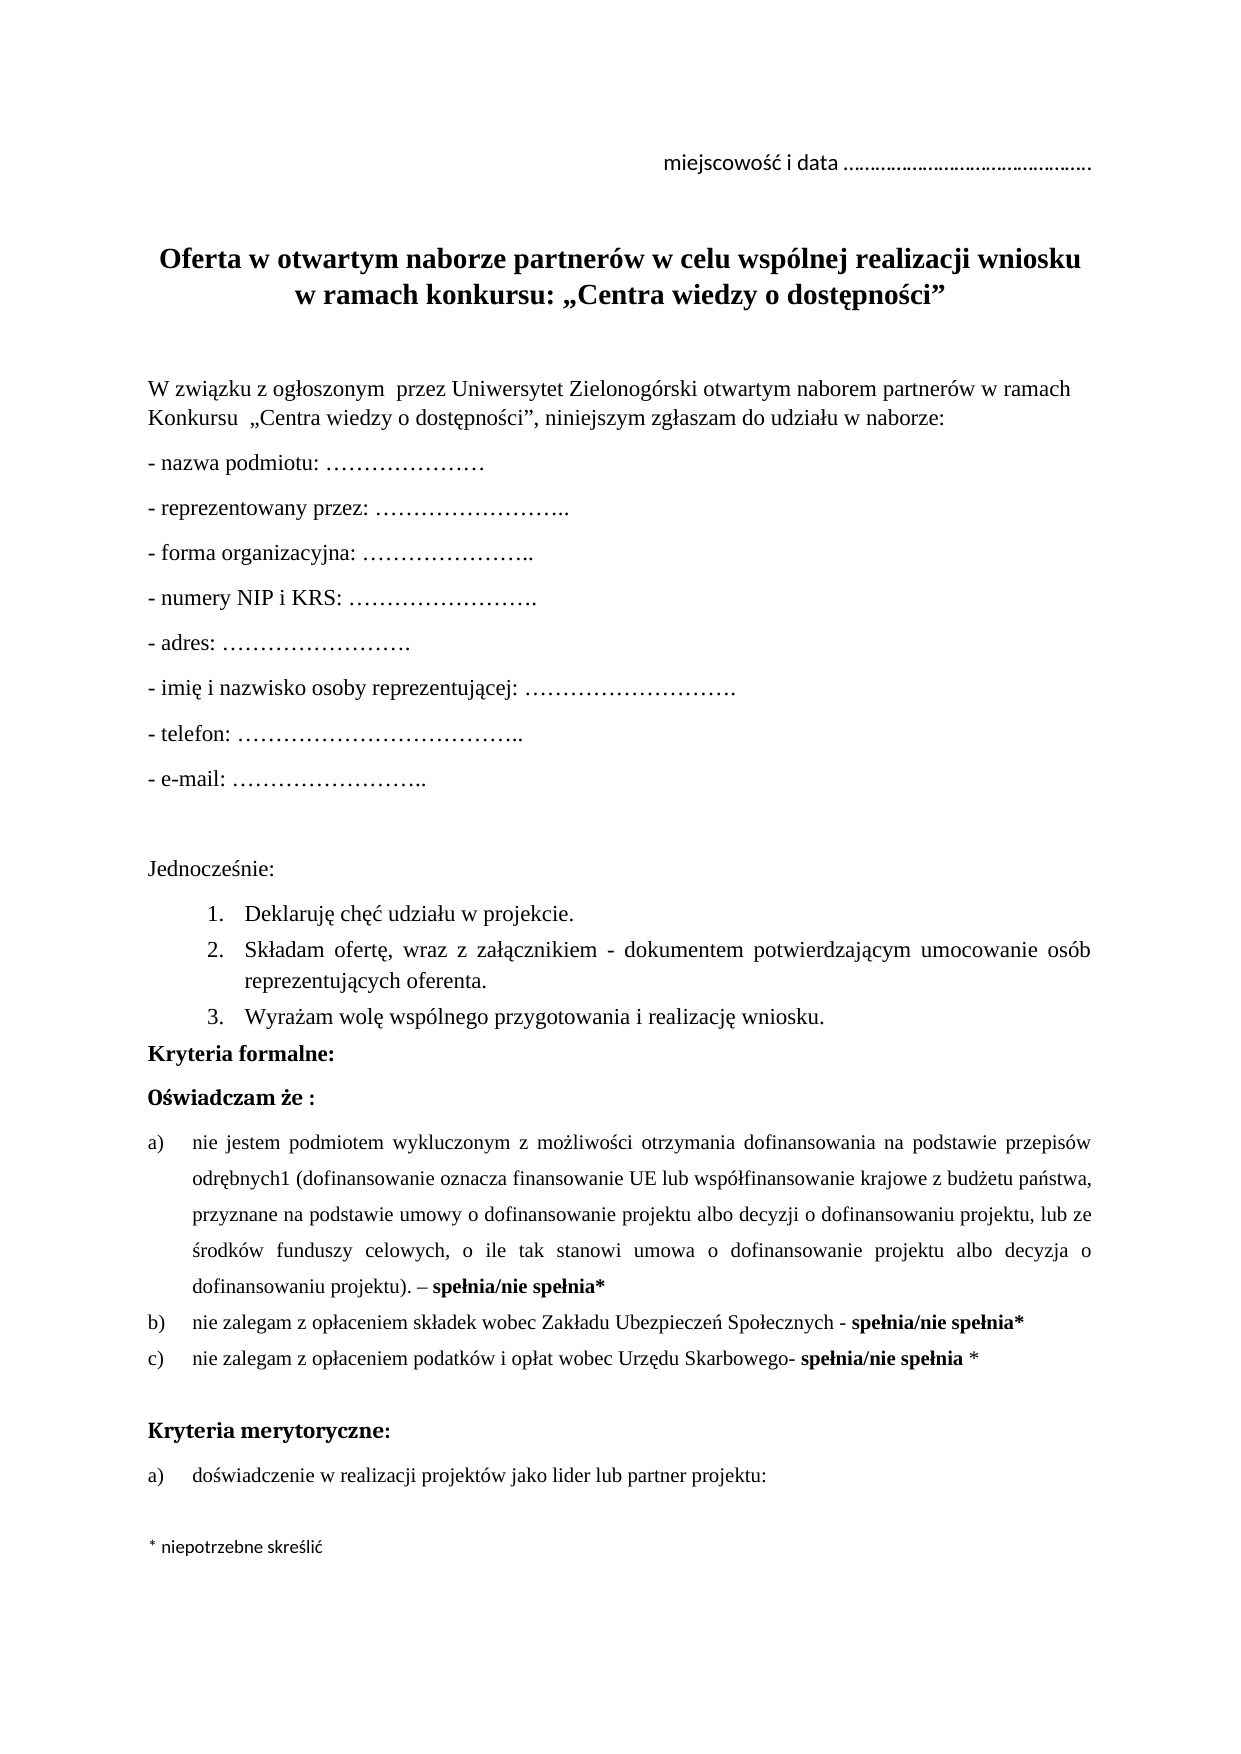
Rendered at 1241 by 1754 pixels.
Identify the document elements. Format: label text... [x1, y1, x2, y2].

list Wyrażam wolę wspólnego przygotowania i realizację wniosku. [207, 1003, 1093, 1029]
list doświadczenie w realizacji projektów jako lider lub partner projektu: [148, 1463, 1093, 1487]
list Składam ofertę, wraz z załącznikiem - dokumentem potwierdzającym umocowanie osób reprezentujących oferenta. [207, 936, 1093, 993]
list nie zalegam z opłaceniem podatków i opłat wobec Urzędu Skarbowego- spełnia/nie spełnia * [148, 1346, 1093, 1370]
text Jednocześnie: [148, 855, 1093, 881]
text W związku z ogłoszonym przez Uniwersytet Zielonogórski otwartym naborem partnerów w ramach Konkursu „Centra wiedzy o dostępności”, niniejszym zgłaszam do udziału w naborze: [148, 375, 1093, 430]
text Kryteria formalne: [148, 1039, 1093, 1066]
text Oświadczam że : [148, 1085, 1093, 1111]
text - adres: ……………………. [148, 629, 1093, 656]
text * niepotrzebne skreślić [148, 1535, 1093, 1558]
text - reprezentowany przez: …………………….. [148, 494, 1093, 520]
text - nazwa podmiotu: ………………… [148, 449, 1093, 475]
text Oferta w otwartym naborze partnerów w celu wspólnej realizacji wniosku w ramach konkursu: „Centra wiedzy o dostępności” [148, 241, 1093, 311]
text Kryteria merytoryczne: [148, 1418, 1093, 1444]
text - numery NIP i KRS: ……………………. [148, 584, 1093, 611]
list Deklaruję chęć udziału w projekcie. [207, 900, 1093, 926]
list nie jestem podmiotem wykluczonym z możliwości otrzymania dofinansowania na podstawie przepisów odrębnych1 (dofinansowanie oznacza finansowanie UE lub współfinansowanie krajowe z budżetu państwa, przyznane na podstawie umowy o dofinansowanie projektu albo decyzji o dofinansowaniu projektu, lub ze środków funduszy celowych, o ile tak stanowi umowa o dofinansowanie projektu albo decyzja o dofinansowaniu projektu). – spełnia/nie spełnia* [148, 1130, 1093, 1298]
text miejscowość i data ……………………………………….. [148, 148, 1093, 176]
text - forma organizacyjna: ………………….. [148, 539, 1093, 566]
text - imię i nazwisko osoby reprezentującej: ………………………. [148, 674, 1093, 701]
text - e-mail: …………………….. [148, 765, 1093, 791]
list nie zalegam z opłaceniem składek wobec Zakładu Ubezpieczeń Społecznych - spełnia/nie spełnia* [148, 1310, 1093, 1334]
text - telefon: ……………………………….. [148, 719, 1093, 746]
